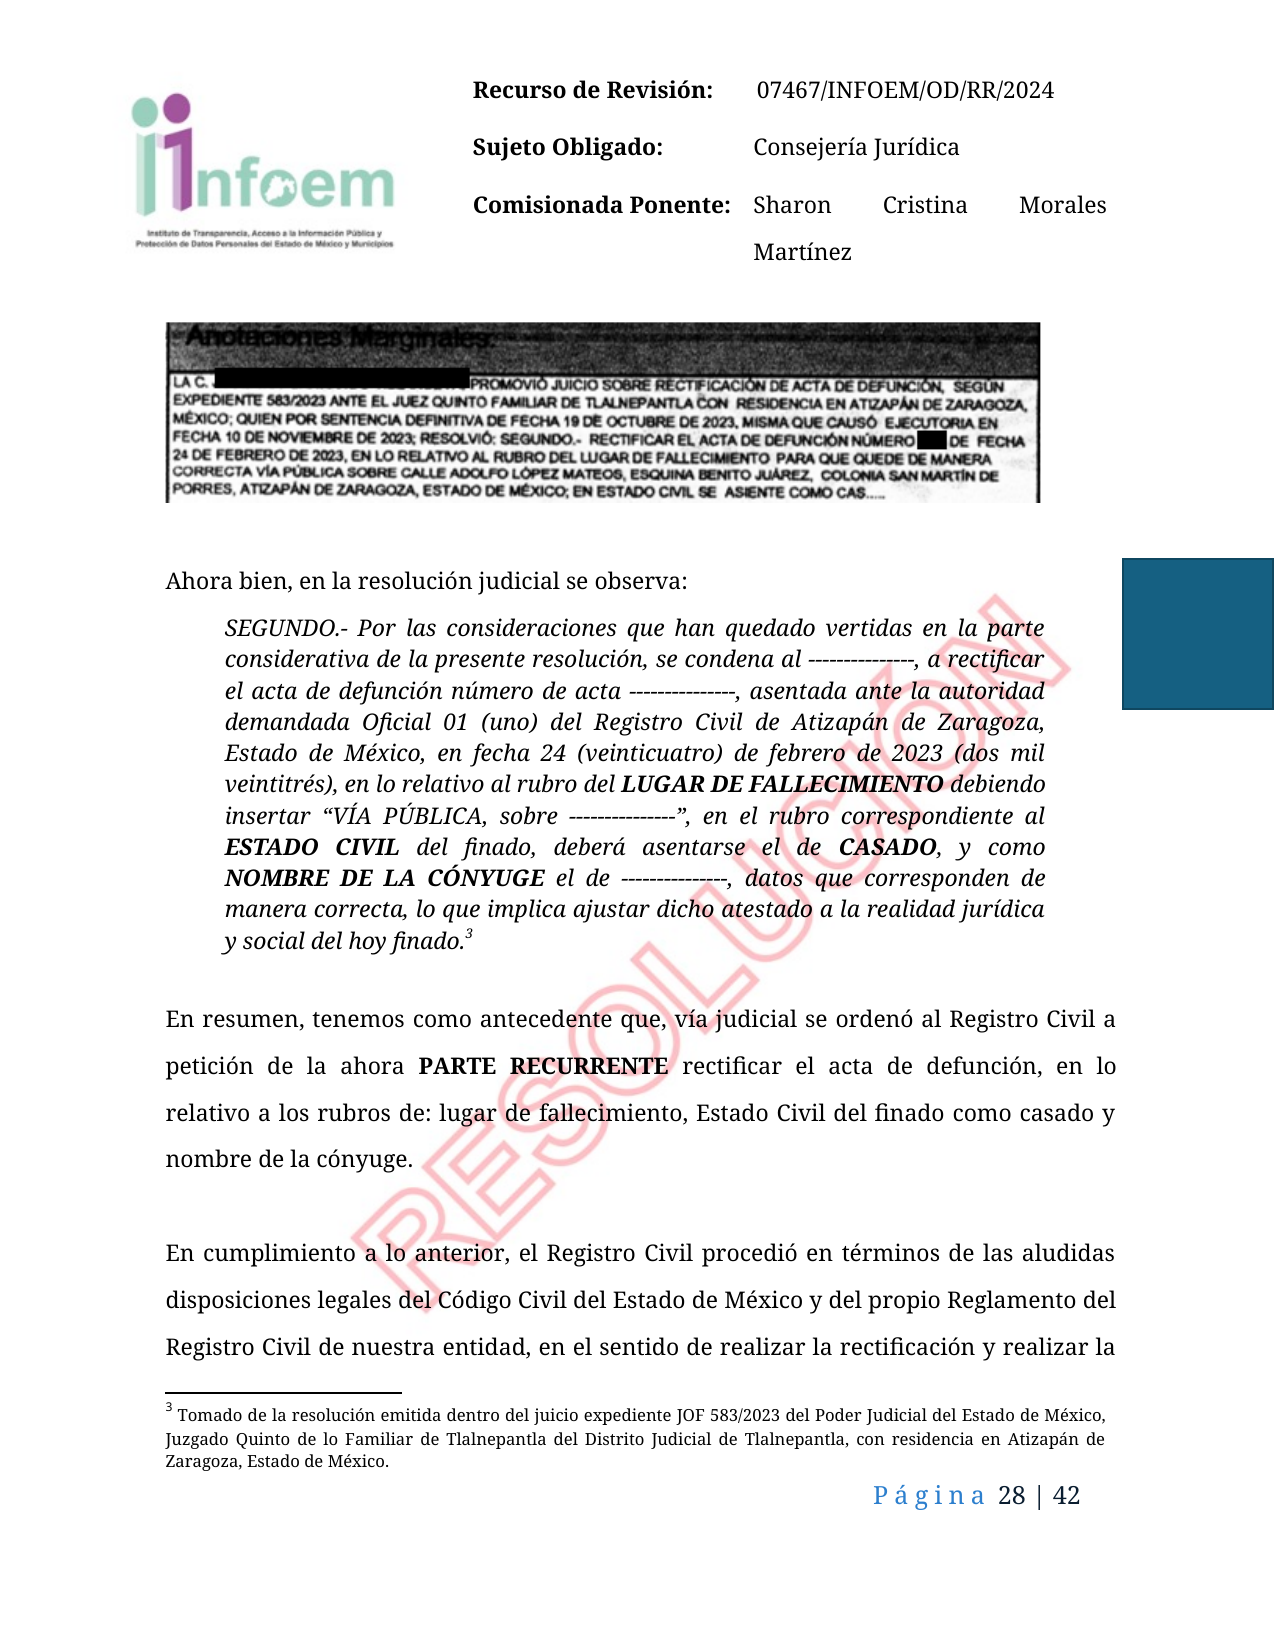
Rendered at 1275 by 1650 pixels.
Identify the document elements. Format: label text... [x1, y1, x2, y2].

picture [2, 29, 1275, 1650]
text Ahora bien, en la resolución judicial se observa: [165, 565, 1117, 596]
text En resumen, tenemos como antecedente que, vía judicial se ordenó al Registro Civil a petición de la ahora PARTE RECURRENTE rectificar el acta de defunción, en lo relativo a los rubros de: lugar de fallecimiento, Estado Civil del finado como casado y nombre de la cónyuge. [165, 1003, 1117, 1174]
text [165, 1237, 1117, 1362]
title SEGUNDO.- Por las consideraciones que han quedado vertidas en la parte considerativa de la presente resolución, se condena al ---------------, a rectificar el acta de defunción número de acta ---------------, asentada ante la autoridad demandada Oficial 01 (uno) del Registro Civil de Atizapán de Zaragoza, Estado de México, en fecha 24 (veinticuatro) de febrero de 2023 (dos mil veintitrés), en lo relativo al rubro del LUGAR DE FALLECIMIENTO debiendo insertar “VÍA PÚBLICA, sobre ---------------”, en el rubro correspondiente al ESTADO CIVIL del finado, deberá asentarse el de CASADO, y como NOMBRE DE LA CÓNYUGE el de ---------------, datos que corresponden de manera correcta, lo que implica ajustar dicho atestado a la realidad jurídica y social del hoy finado. [224, 612, 1048, 956]
